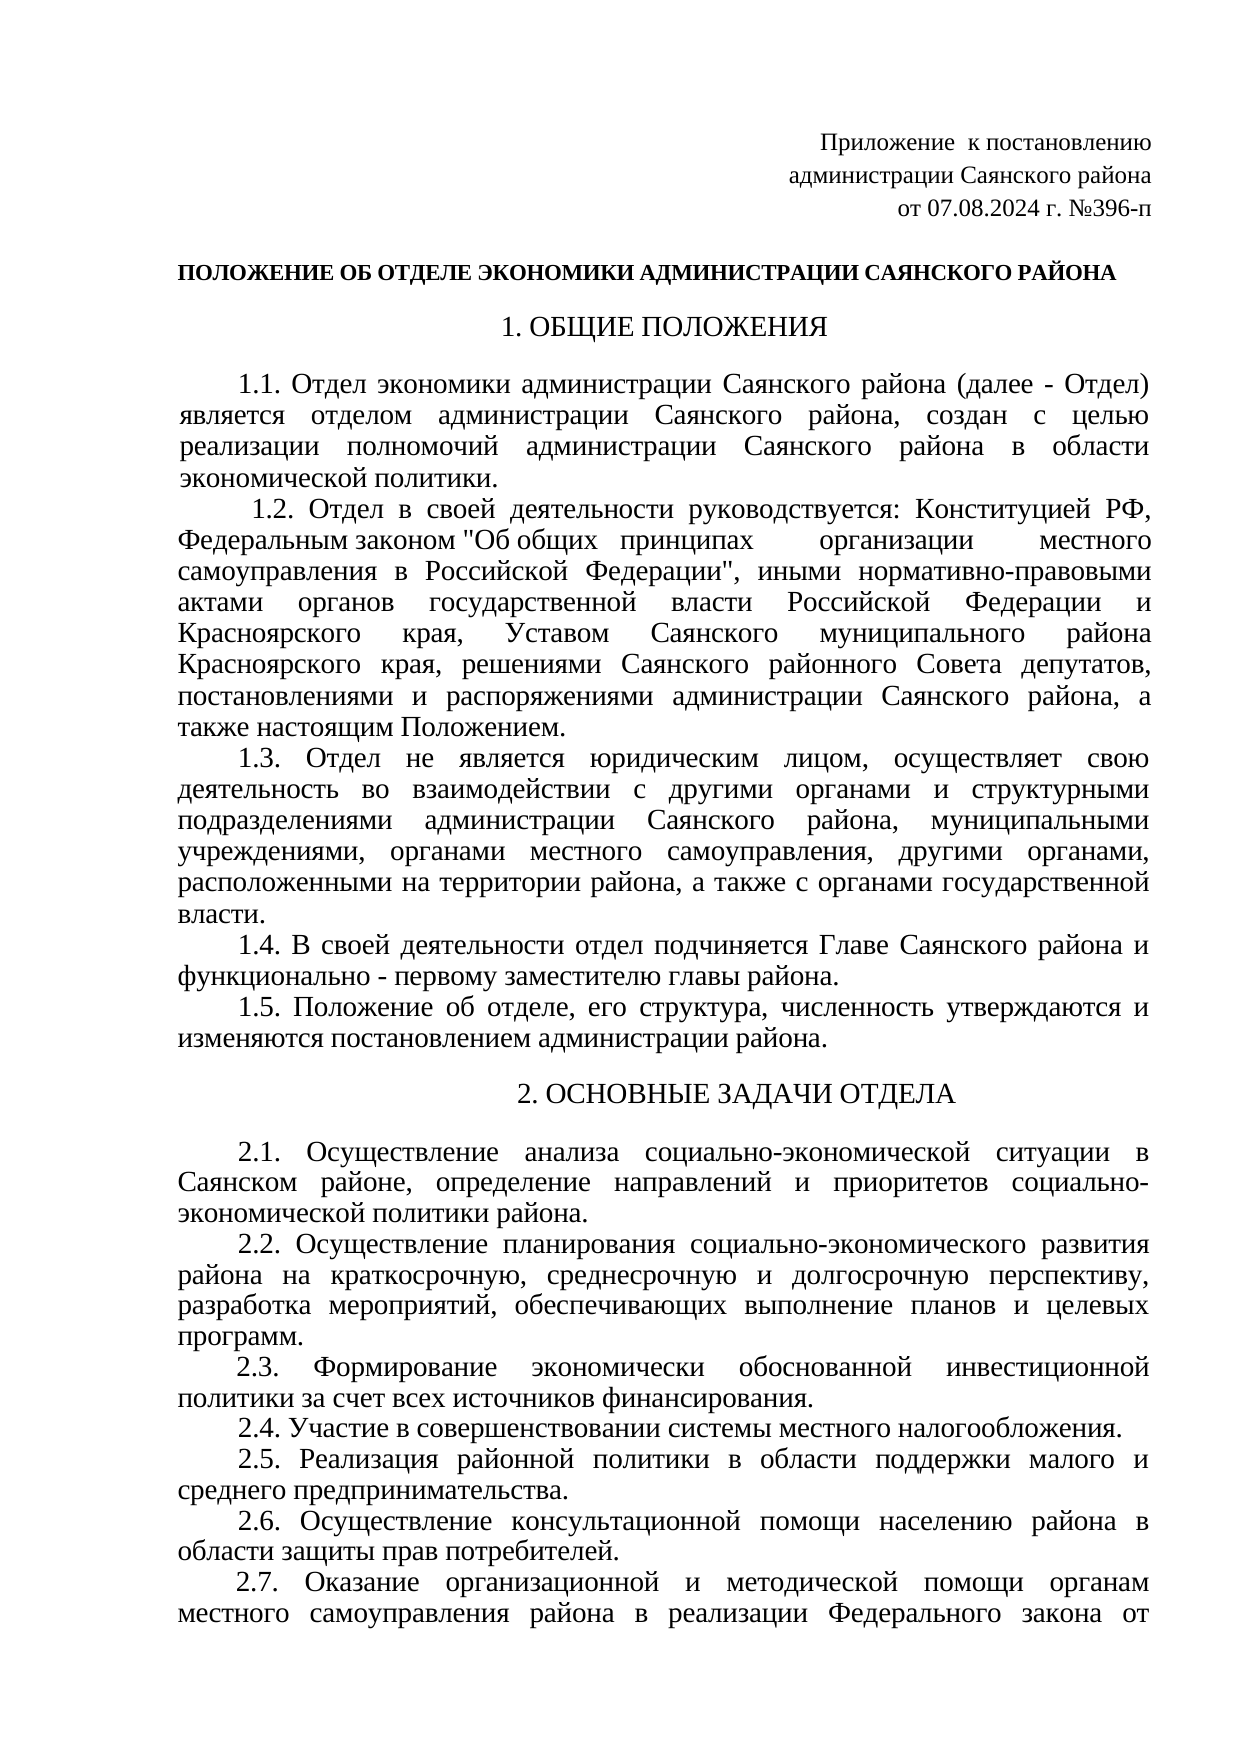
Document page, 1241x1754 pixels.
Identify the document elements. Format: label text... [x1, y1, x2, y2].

text 2. ОСНОВНЫЕ ЗАДАЧИ ОТДЕЛА [895, 1084, 1152, 1109]
text 1.3. Отдел не является юридическим лицом, осуществляет свою деятельность во взаимодействии с другими органами и структурными подразделениями администрации Саянского района, муниципальными учреждениями, органами местного самоуправления, другими органами, расположенными на территории района, а также с органами государственной власти. [177, 742, 1149, 929]
text 2.5. Реализация районной политики в области поддержки малого и среднего предпринимательства. [177, 1444, 1149, 1505]
text 2.1. Осуществление анализа социально-экономической ситуации в Саянском районе, определение направлений и приоритетов социально-экономической политики района. [177, 1137, 1149, 1229]
text 1.5. Положение об отделе, его структура, численность утверждаются и изменяются постановлением администрации района. [177, 992, 1149, 1054]
text 1.2. Отдел в своей деятельности руководствуется: Конституцией РФ, Федеральным законом "Об общих принципах организации местного самоуправления в Российской Федерации", иными нормативно-правовыми актами органов государственной власти Российской Федерации и Красноярского края, Уставом Саянского муниципального района Красноярского края, решениями Саянского районного Совета депутатов, постановлениями и распоряжениями администрации Саянского района, а также настоящим Положением. [177, 493, 1152, 742]
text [177, 1567, 1149, 1629]
text 2.4. Участие в совершенствовании системы местного налогообложения. [238, 1413, 1152, 1444]
text Приложение к постановлению [177, 127, 1152, 156]
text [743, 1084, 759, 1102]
text администрации Саянского района [177, 160, 1152, 189]
text 2.6. Осуществление консультационной помощи населению района в области защиты прав потребителей. [177, 1505, 1149, 1567]
text от 07.08.2024 г. №396-п [177, 193, 1152, 222]
text 2.2. Осуществление планирования социально-экономического развития района на краткосрочную, среднесрочную и долгосрочную перспективу, разработка мероприятий, обеспечивающих выполнение планов и целевых программ. [177, 1229, 1149, 1352]
text 2. ОСНОВНЫЕ ЗАДАЧИ ОТДЕЛА [500, 1084, 752, 1109]
text 2.3. Формирование экономически обоснованной инвестиционной политики за счет всех источников финансирования. [177, 1352, 1149, 1413]
text 1. ОБЩИЕ ПОЛОЖЕНИЯ [177, 317, 593, 342]
text ПОЛОЖЕНИЕ ОБ ОТДЕЛЕ ЭКОНОМИКИ АДМИНИСТРАЦИИ САЯНСКОГО РАЙОНА [177, 256, 1152, 287]
text 1.1. Отдел экономики администрации Саянского района (далее - Отдел) является отделом администрации Саянского района, создан с целью реализации полномочий администрации Саянского района в области экономической политики. [179, 369, 1149, 493]
text 1.4. В своей деятельности отдел подчиняется Главе Саянского района и функционально - первому заместителю главы района. [177, 929, 1149, 992]
text 2. ОСНОВНЫЕ ЗАДАЧИ ОТДЕЛА [769, 1084, 885, 1109]
text 1. ОБЩИЕ ПОЛОЖЕНИЯ [592, 317, 1152, 342]
